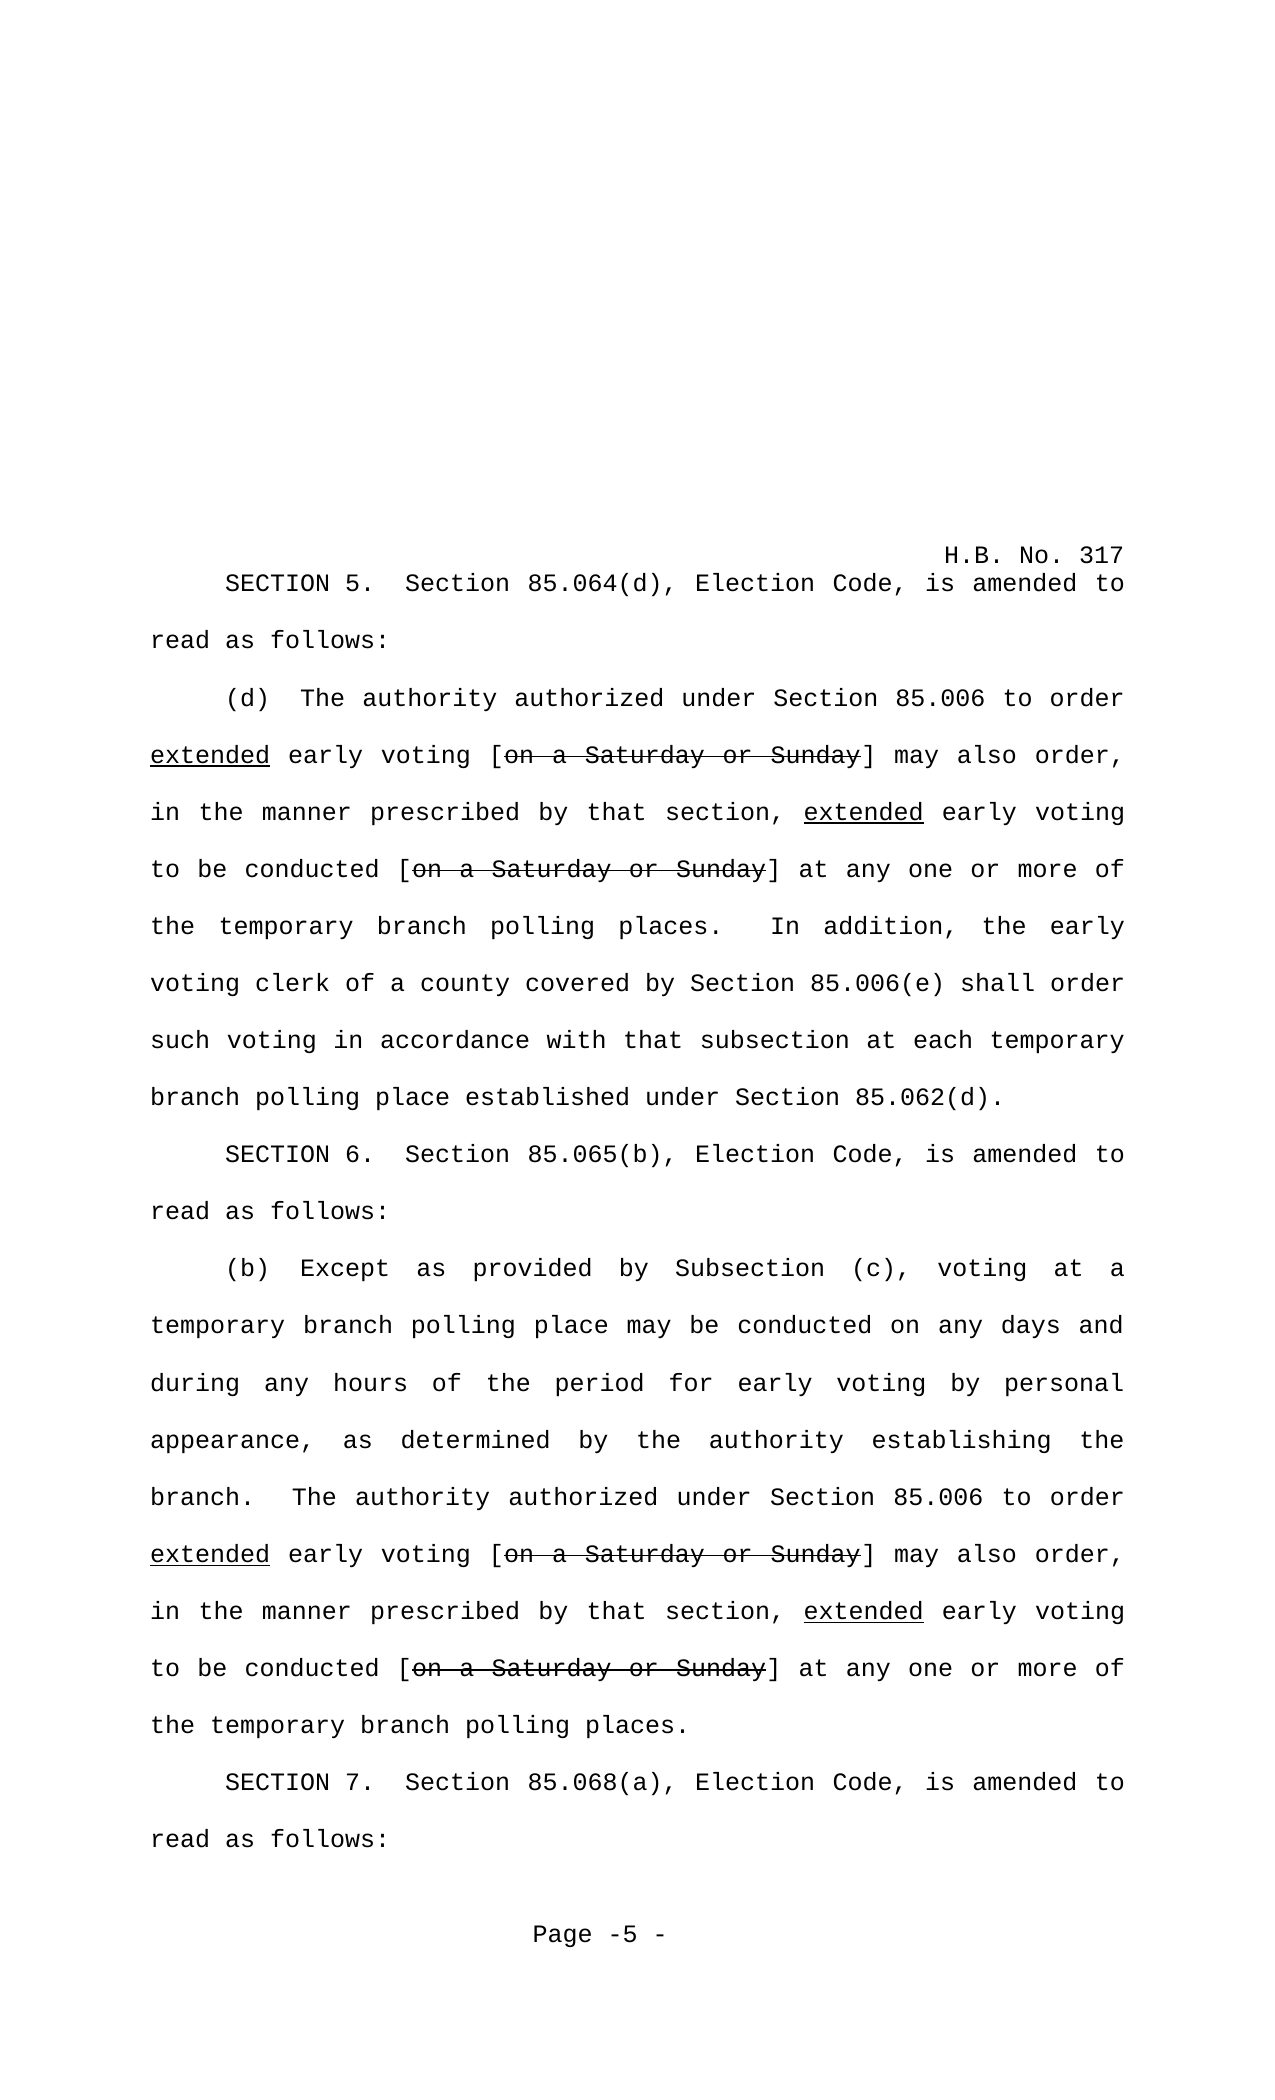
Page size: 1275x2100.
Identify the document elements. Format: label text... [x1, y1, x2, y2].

text SECTION 6. Section 85.065(b), Election Code, is amended to read as follows: [150, 1142, 1125, 1227]
text (d) The authority authorized under Section 85.006 to order extended early voting [on a Saturday or Sunday] may also order, in the manner prescribed by that section, extended early voting to be conducted [on a Saturday or Sunday] at any one or more of the temporary branch polling places. In addition, the early voting clerk of a county covered by Section 85.006(e) shall order such voting in accordance with that subsection at each temporary branch polling place established under Section 85.062(d). [150, 685, 1125, 1113]
text (b) Except as provided by Subsection (c), voting at a temporary branch polling place may be conducted on any days and during any hours of the period for early voting by personal appearance, as determined by the authority establishing the branch. The authority authorized under Section 85.006 to order extended early voting [on a Saturday or Sunday] may also order, in the manner prescribed by that section, extended early voting to be conducted [on a Saturday or Sunday] at any one or more of the temporary branch polling places. [150, 1256, 1125, 1741]
text SECTION 5. Section 85.064(d), Election Code, is amended to read as follows: [150, 571, 1125, 656]
text SECTION 7. Section 85.068(a), Election Code, is amended to read as follows: [150, 1769, 1125, 1855]
